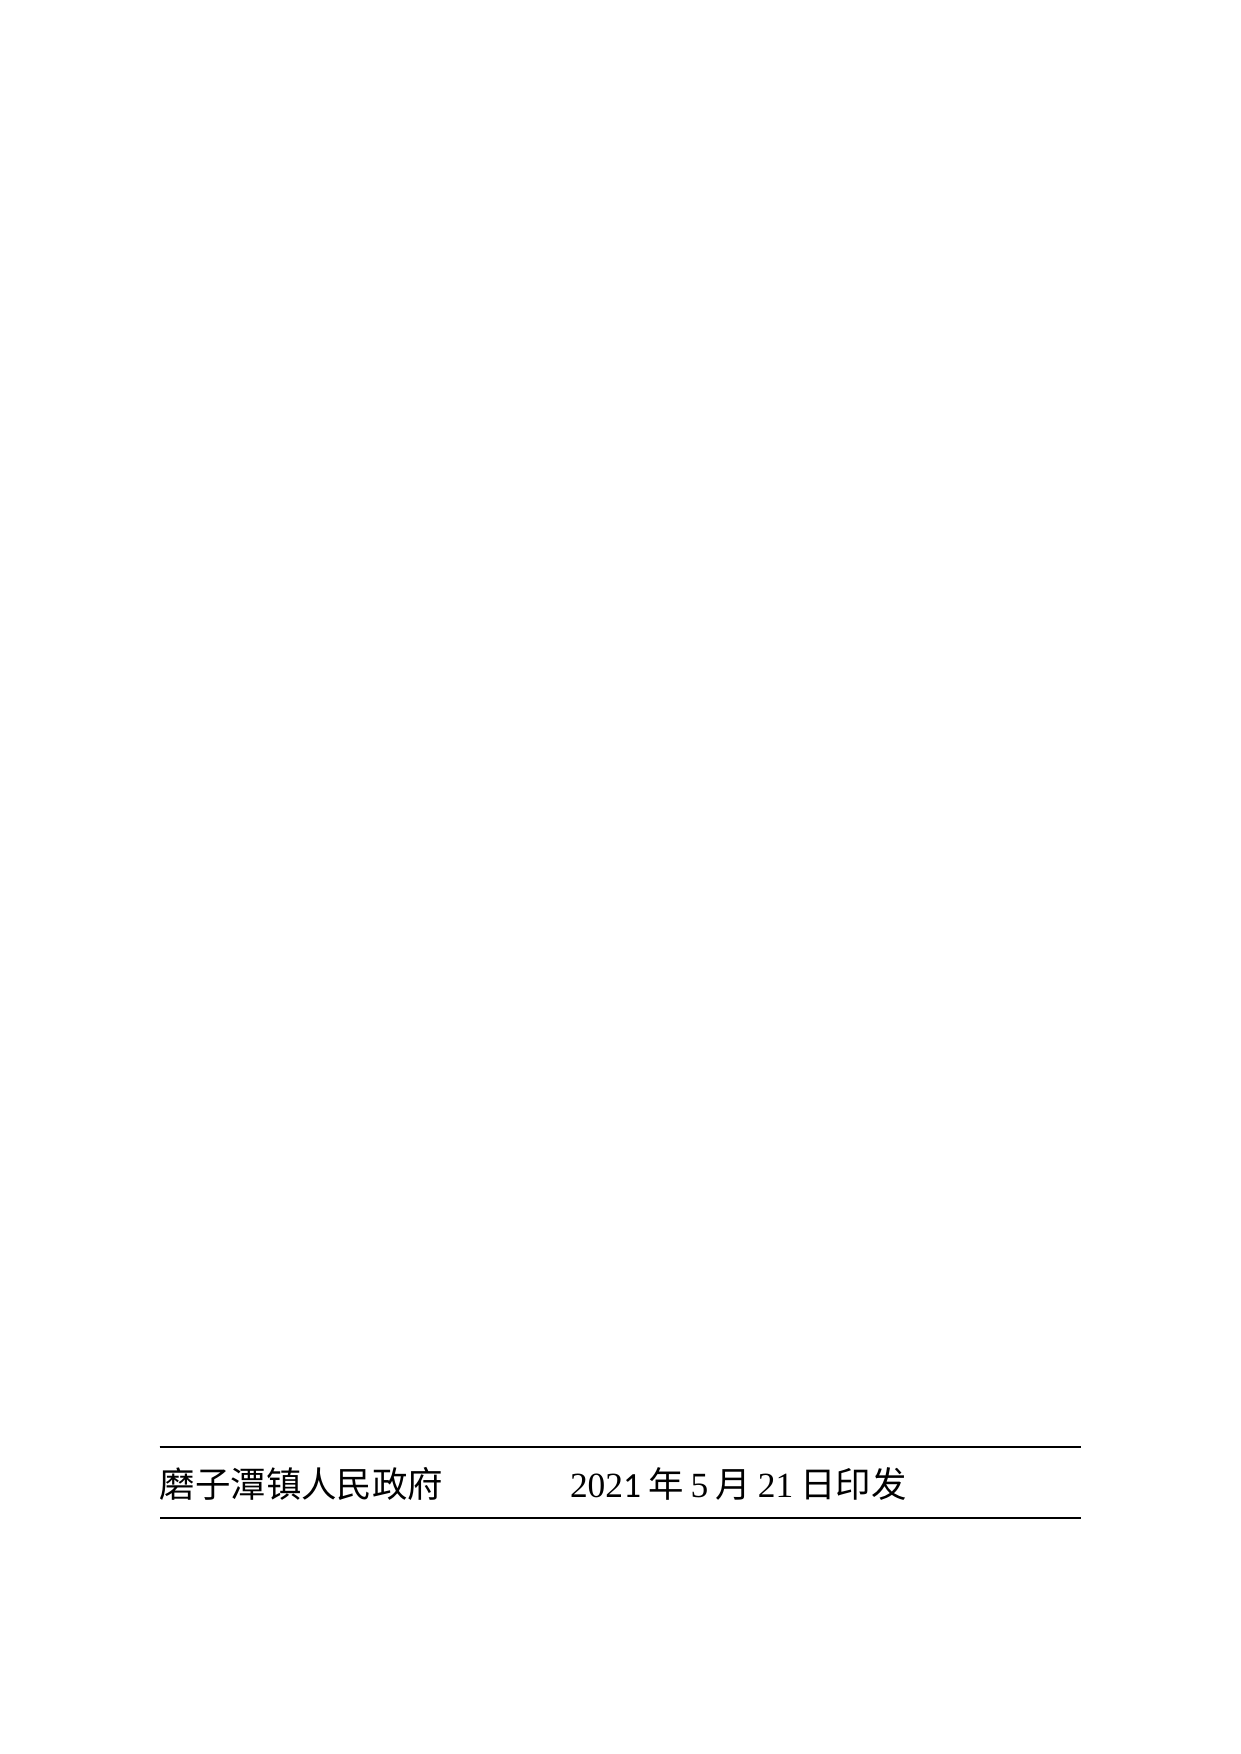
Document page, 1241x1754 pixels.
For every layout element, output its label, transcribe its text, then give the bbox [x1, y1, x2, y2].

text 磨子潭镇人民政府 2021年5月21日印发 [159, 1447, 1081, 1519]
